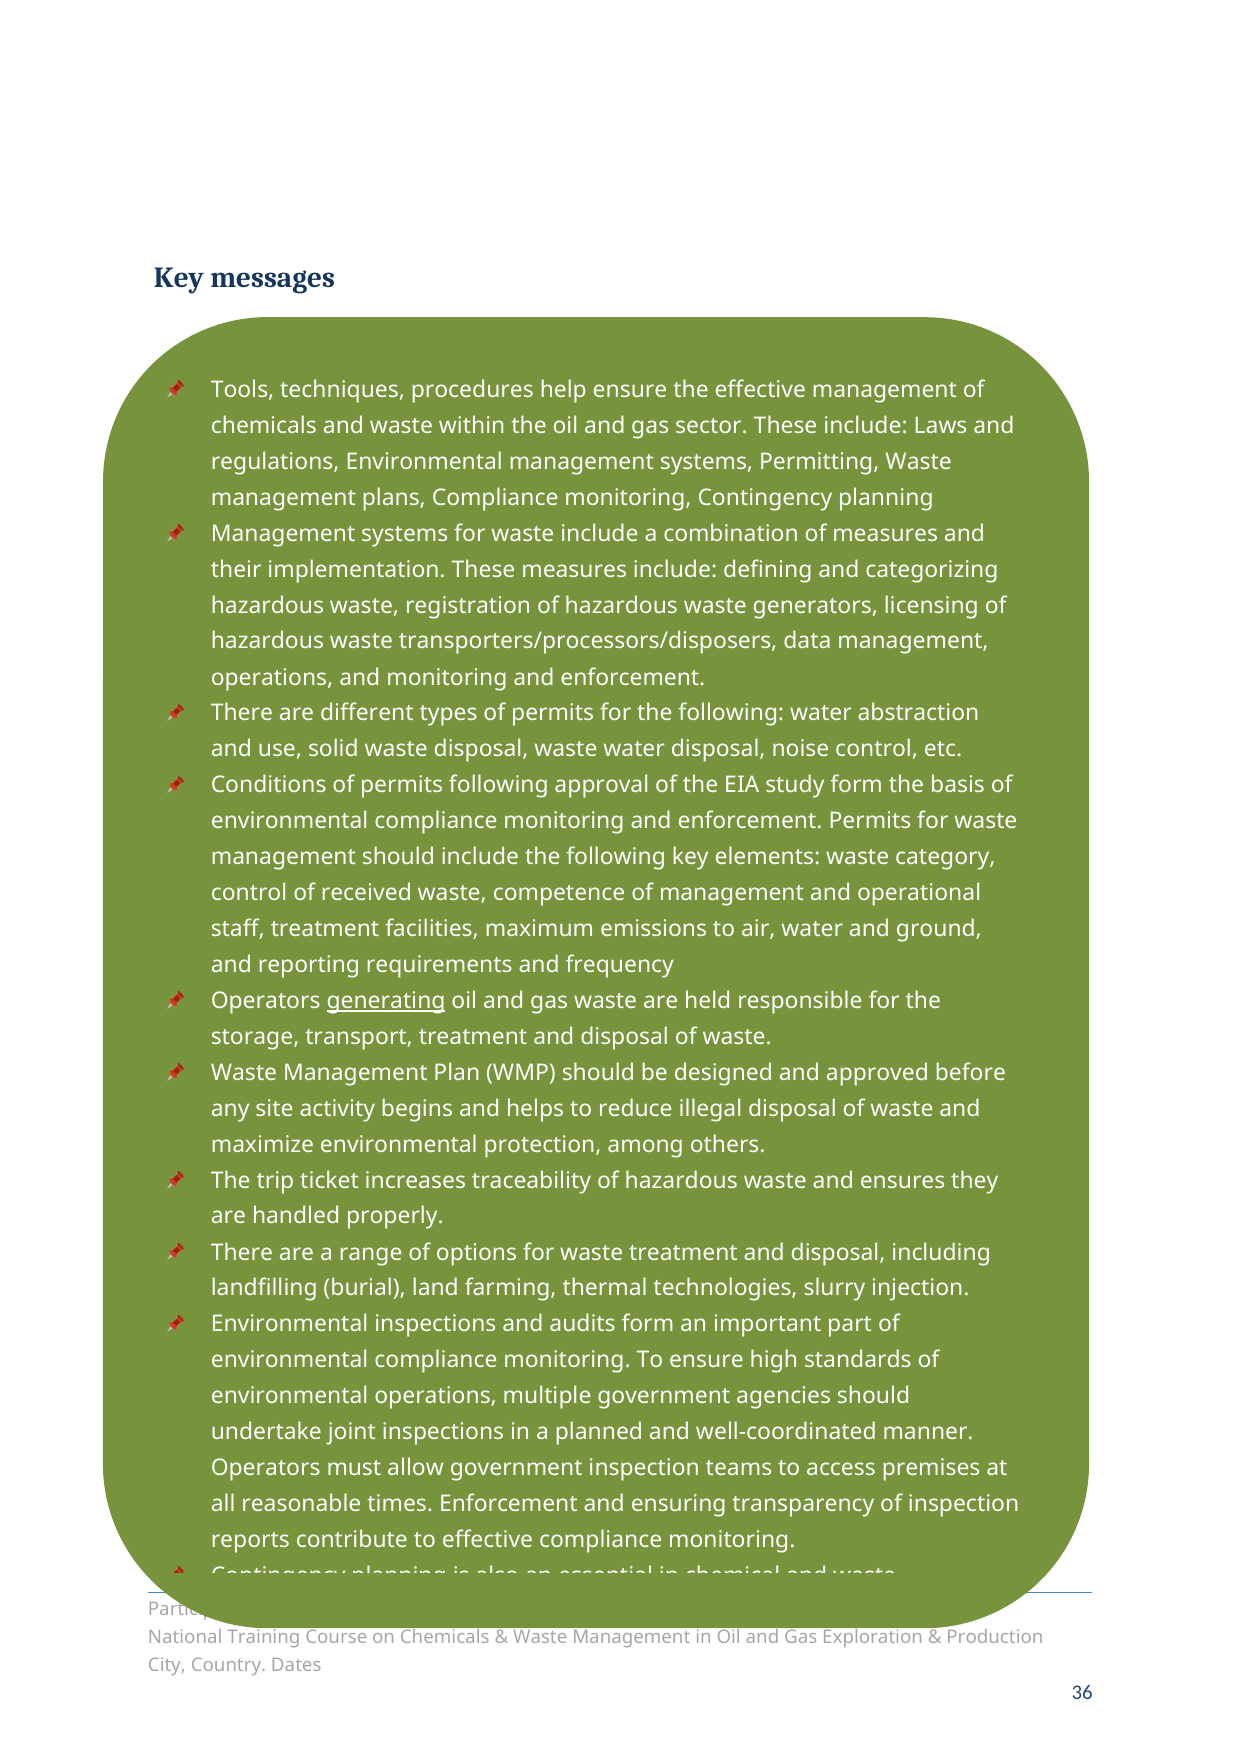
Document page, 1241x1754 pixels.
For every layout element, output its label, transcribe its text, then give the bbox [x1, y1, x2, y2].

picture [167, 380, 184, 398]
picture [167, 704, 184, 721]
picture [167, 1171, 184, 1189]
picture [167, 1063, 184, 1081]
list Key messages [148, 261, 1092, 295]
picture [167, 776, 184, 793]
picture [167, 991, 184, 1009]
picture [167, 1566, 184, 1573]
picture [167, 1315, 184, 1332]
picture [167, 524, 184, 542]
picture [167, 1243, 184, 1260]
